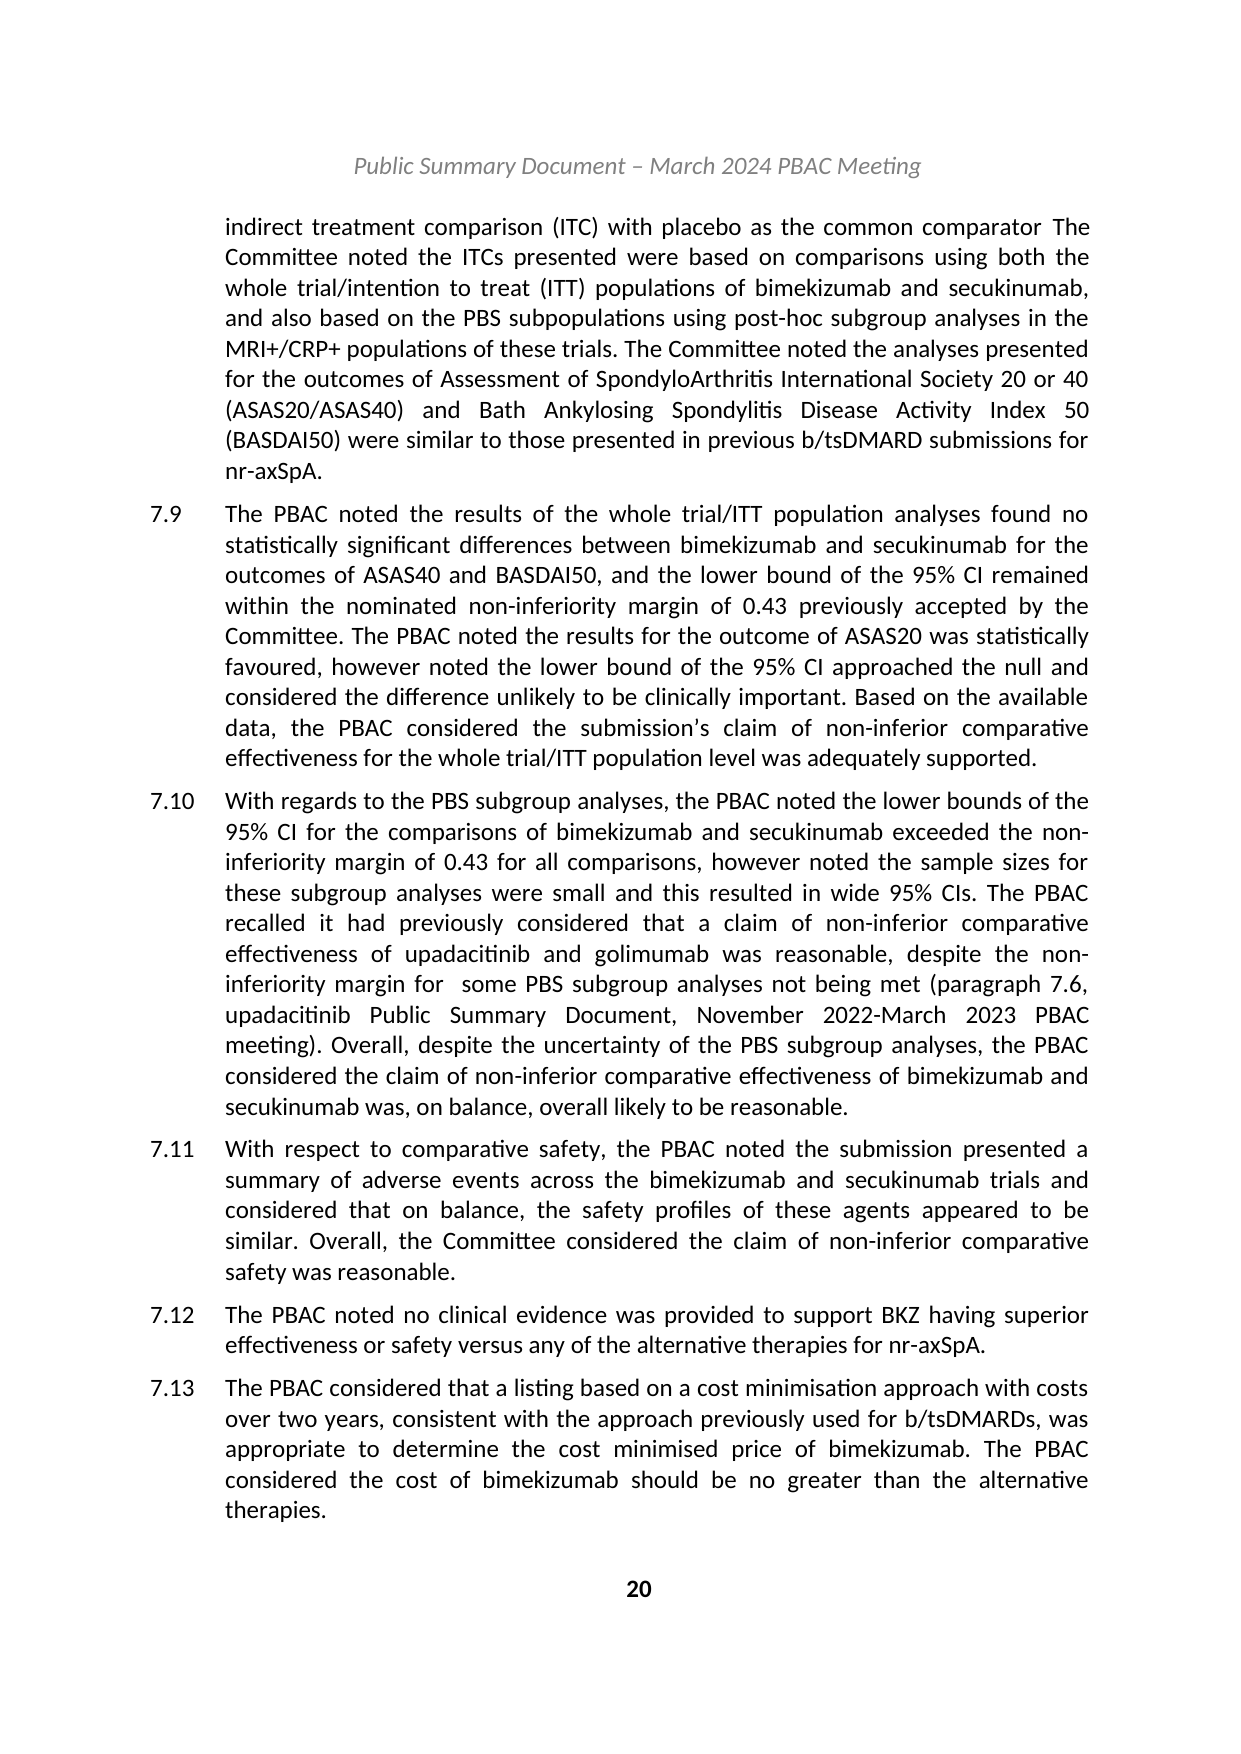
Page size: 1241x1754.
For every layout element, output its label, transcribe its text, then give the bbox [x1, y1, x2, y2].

text With respect to comparative safety, the PBAC noted the submission presented a summary of adverse events across the bimekizumab and secukinumab trials and considered that on balance, the safety profiles of these agents appeared to be similar. Overall, the Committee considered the claim of non-inferior comparative safety was reasonable. [150, 1134, 1090, 1286]
list The PBAC noted the results of the whole trial/ITT population analyses found no statistically significant differences between bimekizumab and secukinumab for the outcomes of ASAS40 and BASDAI50, and the lower bound of the 95% CI remained within the nominated non-inferiority margin of 0.43 previously accepted by the Committee. The PBAC noted the results for the outcome of ASAS20 was statistically favoured, however noted the lower bound of the 95% CI approached the null and considered the difference unlikely to be clinically important. Based on the available data, the PBAC considered the submission’s claim of non-inferior comparative effectiveness for the whole trial/ITT population level was adequately supported. [150, 498, 1090, 773]
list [150, 211, 1090, 486]
text With regards to the PBS subgroup analyses, the PBAC noted the lower bounds of the 95% CI for the comparisons of bimekizumab and secukinumab exceeded the non-inferiority margin of 0.43 for all comparisons, however noted the sample sizes for these subgroup analyses were small and this resulted in wide 95% CIs. The PBAC recalled it had previously considered that a claim of non-inferior comparative effectiveness of upadacitinib and golimumab was reasonable, despite the non-inferiority margin for some PBS subgroup analyses not being met (paragraph 7.6, upadacitinib Public Summary Document, November 2022-March 2023 PBAC meeting). Overall, despite the uncertainty of the PBS subgroup analyses, the PBAC considered the claim of non-inferior comparative effectiveness of bimekizumab and secukinumab was, on balance, overall likely to be reasonable. [150, 785, 1090, 1121]
list The PBAC noted no clinical evidence was provided to support BKZ having superior effectiveness or safety versus any of the alternative therapies for nr-axSpA. [150, 1299, 1090, 1360]
text The PBAC considered that a listing based on a cost minimisation approach with costs over two years, consistent with the approach previously used for b/tsDMARDs, was appropriate to determine the cost minimised price of bimekizumab. The PBAC considered the cost of bimekizumab should be no greater than the alternative therapies. [150, 1372, 1090, 1525]
